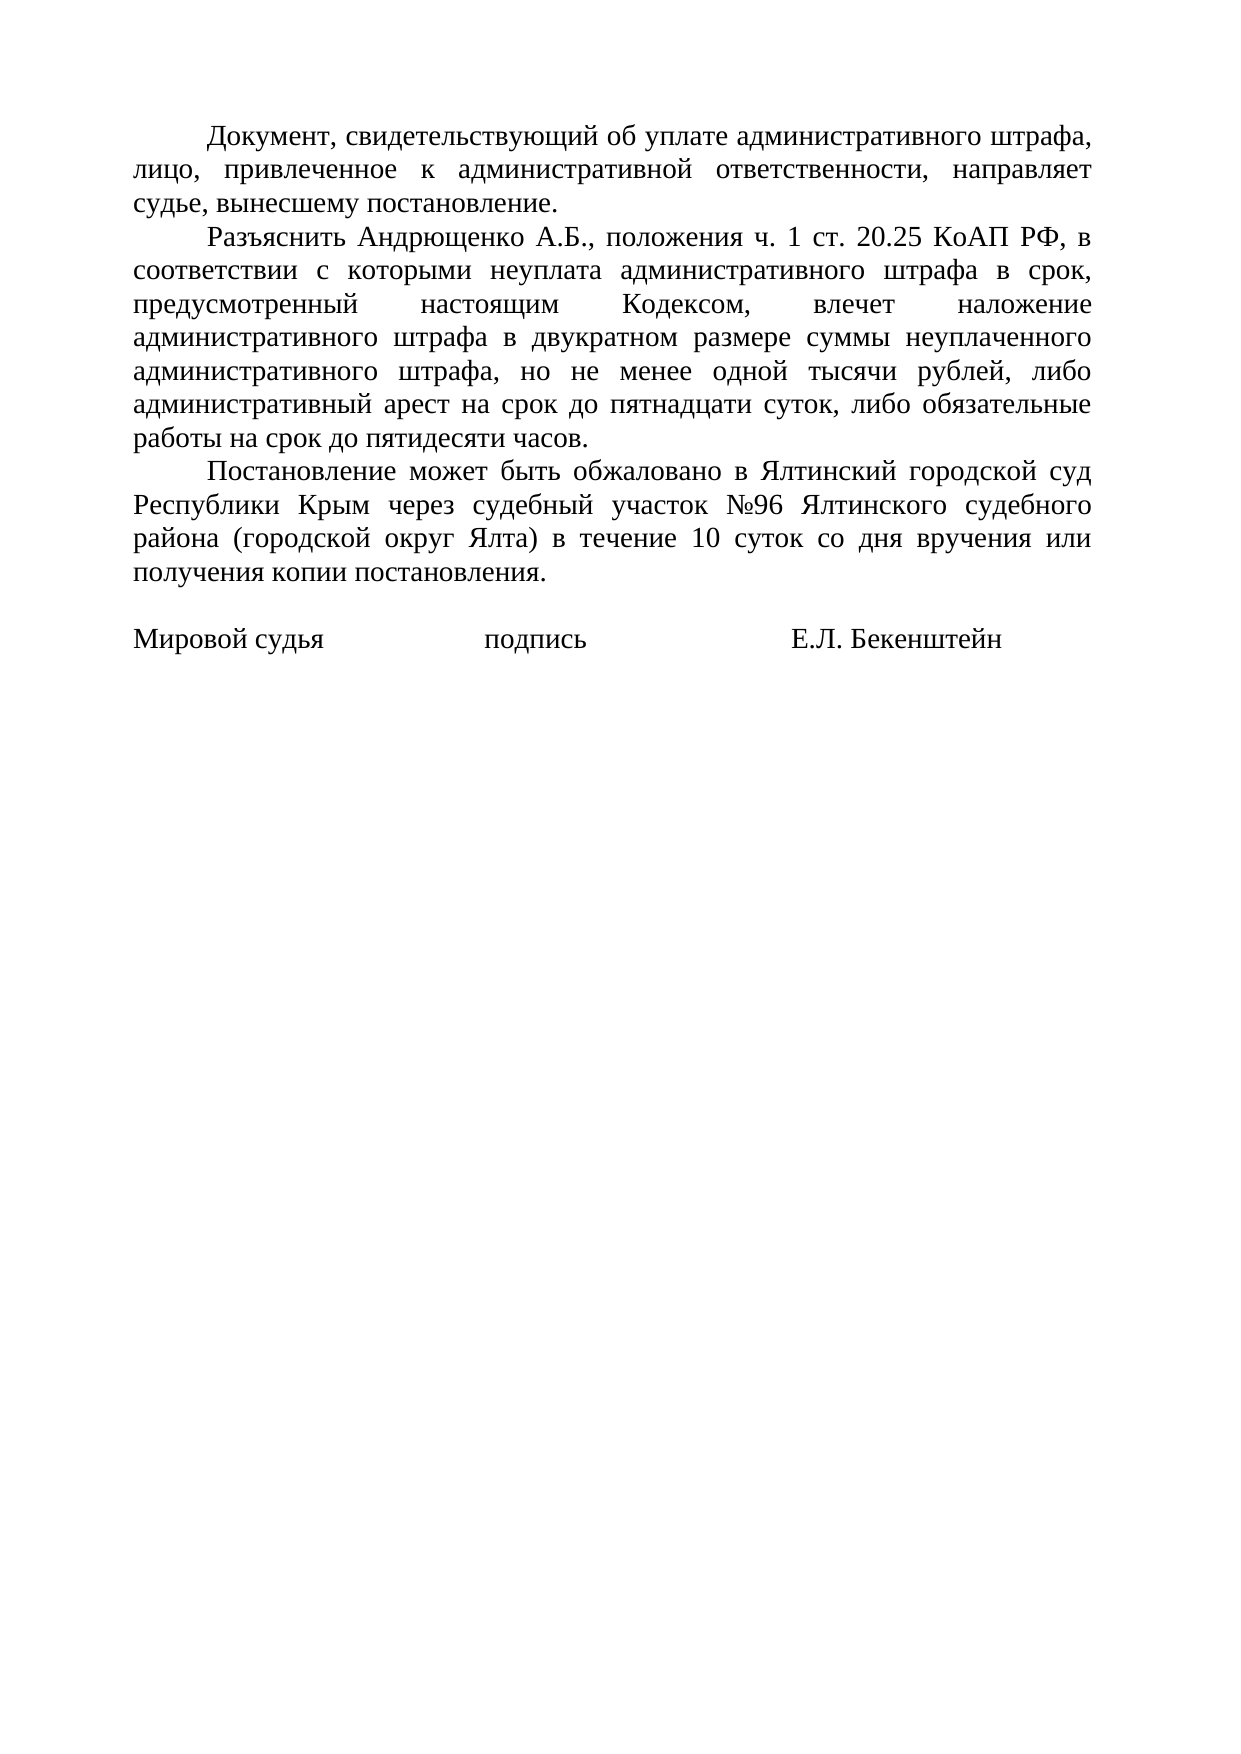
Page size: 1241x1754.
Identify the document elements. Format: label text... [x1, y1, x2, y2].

text Мировой судья подпись Е.Л. Бекенштейн [59, 621, 1092, 655]
text Постановление может быть обжаловано в Ялтинский городской суд Республики Крым через судебный участок №96 Ялтинского судебного района (городской округ Ялта) в течение 10 суток со дня вручения или получения копии постановления. [133, 453, 1092, 588]
text Разъяснить Андрющенко А.Б., положения ч. 1 ст. 20.25 КоАП РФ, в соответствии с которыми неуплата административного штрафа в срок, предусмотренный настоящим Кодексом, влечет наложение административного штрафа в двукратном размере суммы неуплаченного административного штрафа, но не менее одной тысячи рублей, либо административный арест на срок до пятнадцати суток, либо обязательные работы на срок до пятидесяти часов. [133, 219, 1092, 453]
text Документ, свидетельствующий об уплате административного штрафа, лицо, привлеченное к административной ответственности, направляет судье, вынесшему постановление. [133, 118, 1092, 219]
